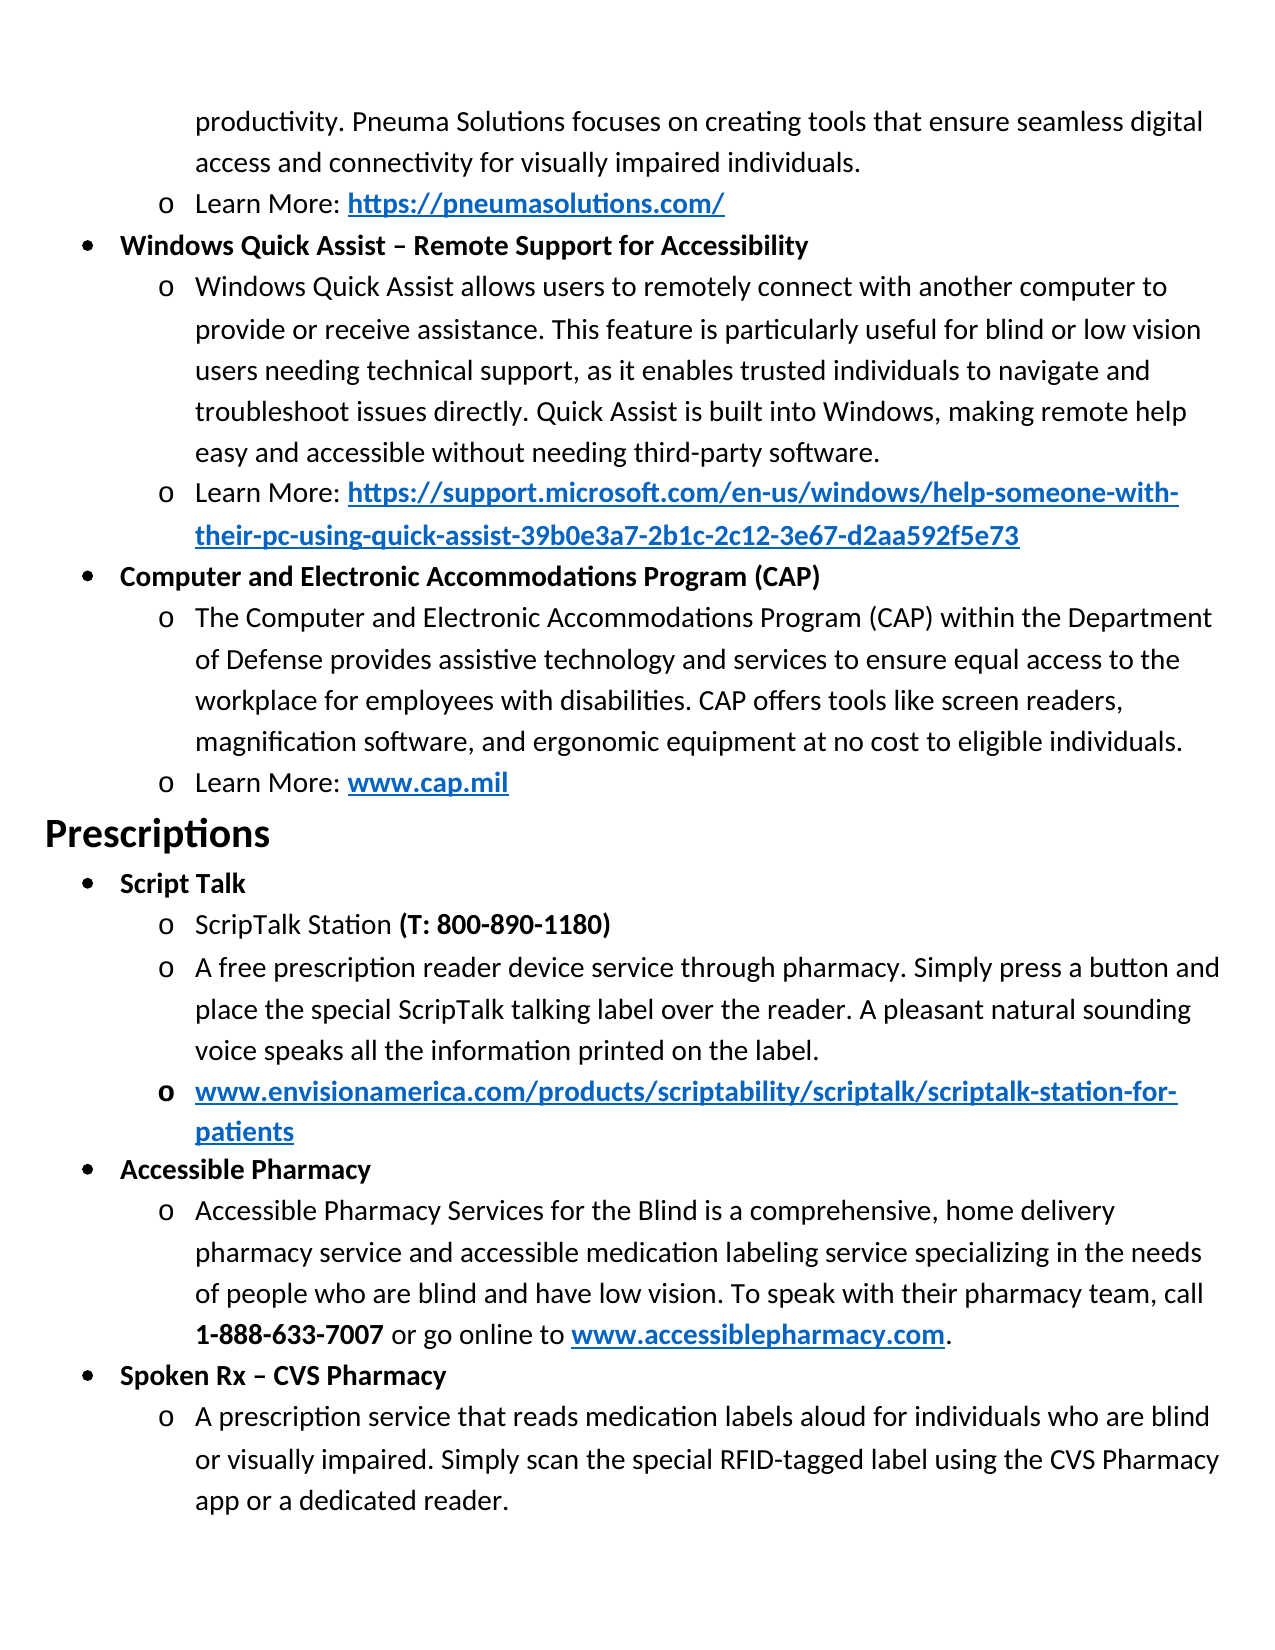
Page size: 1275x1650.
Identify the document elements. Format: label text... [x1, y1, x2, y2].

list Accessible Pharmacy Services for the Blind is a comprehensive, home delivery pharmacy service and accessible medication labeling service specializing in the needs of people who are blind and have low vision. To speak with their pharmacy team, call 1-888-633-7007 or go online to www.accessiblepharmacy.com. [157, 1192, 1230, 1352]
list ScripTalk Station (T: 800-890-1180) [157, 906, 1230, 943]
list A prescription service that reads medication labels aloud for individuals who are blind or visually impaired. Simply scan the special RFID-tagged label using the CVS Pharmacy app or a dedicated reader. [157, 1398, 1230, 1517]
list Learn More: https://support.microsoft.com/en-us/windows/help-someone-with-their-pc-using-quick-assist-39b0e3a7-2b1c-2c12-3e67-d2aa592f5e73 [157, 474, 1230, 553]
text Prescriptions [45, 807, 1230, 857]
list Windows Quick Assist allows users to remotely connect with another computer to provide or receive assistance. This feature is particularly useful for blind or low vision users needing technical support, as it enables trusted individuals to navigate and troubleshoot issues directly. Quick Assist is built into Windows, making remote help easy and accessible without needing third-party software. [157, 268, 1230, 469]
list Spoken Rx – CVS Pharmacy [82, 1357, 1230, 1393]
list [157, 103, 1230, 179]
list Computer and Electronic Accommodations Program (CAP) [82, 558, 1230, 593]
list www.envisionamerica.com/products/scriptability/scriptalk/scriptalk-station-for-patients [157, 1073, 1230, 1148]
list Windows Quick Assist – Remote Support for Accessibility [82, 227, 1230, 263]
list Accessible Pharmacy [82, 1151, 1230, 1187]
list Script Talk [82, 865, 1230, 901]
list Learn More: https://pneumasolutions.com/ [157, 185, 1230, 222]
list A free prescription reader device service through pharmacy. Simply press a button and place the special ScripTalk talking label over the reader. A pleasant natural sounding voice speaks all the information printed on the label. [157, 949, 1230, 1068]
list The Computer and Electronic Accommodations Program (CAP) within the Department of Defense provides assistive technology and services to ensure equal access to the workplace for employees with disabilities. CAP offers tools like screen readers, magnification software, and ergonomic equipment at no cost to eligible individuals. [157, 599, 1230, 759]
list Learn More: www.cap.mil [157, 764, 1230, 801]
